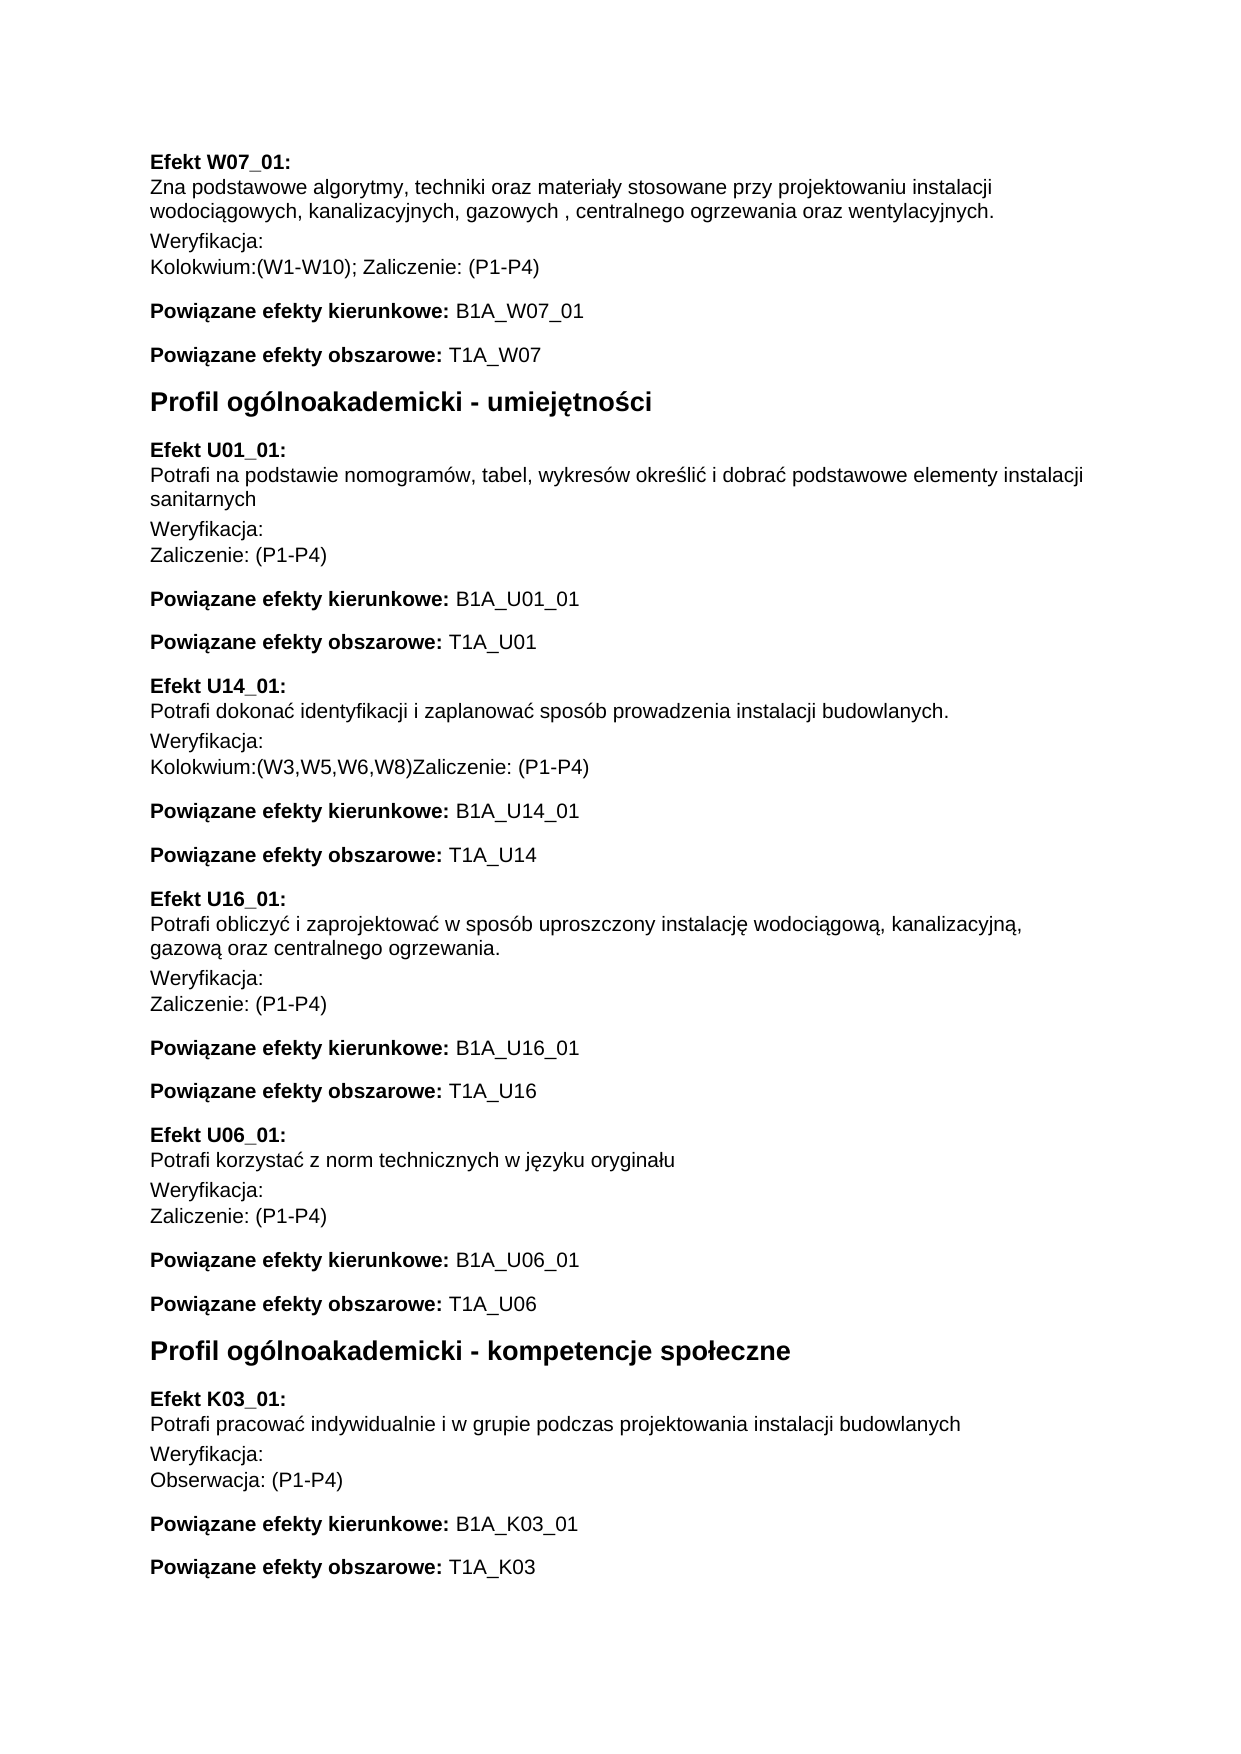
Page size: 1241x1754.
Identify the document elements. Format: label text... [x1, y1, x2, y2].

text Zna podstawowe algorytmy, techniki oraz materiały stosowane przy projektowaniu instalacji wodociągowych, kanalizacyjnych, gazowych , centralnego ogrzewania oraz wentylacyjnych. [150, 175, 1090, 223]
text Efekt W07_01: [150, 150, 1090, 174]
text Powiązane efekty kierunkowe: B1A_K03_01 [150, 1511, 1090, 1535]
text Powiązane efekty kierunkowe: B1A_U06_01 [150, 1248, 1090, 1272]
text Powiązane efekty kierunkowe: B1A_U01_01 [150, 586, 1090, 610]
text Powiązane efekty obszarowe: T1A_U14 [150, 843, 1090, 867]
subtitle Profil ogólnoakademicki - umiejętności [150, 386, 1090, 418]
text Powiązane efekty obszarowe: T1A_W07 [150, 343, 1090, 367]
text Potrafi dokonać identyfikacji i zaplanować sposób prowadzenia instalacji budowlanych. [150, 699, 1090, 723]
text Weryfikacja: [150, 1178, 1090, 1202]
text Efekt K03_01: [150, 1386, 1090, 1410]
text Weryfikacja: [150, 1442, 1090, 1466]
text Weryfikacja: [150, 517, 1090, 541]
text Efekt U06_01: [150, 1123, 1090, 1147]
text Potrafi obliczyć i zaprojektować w sposób uproszczony instalację wodociągową, kanalizacyjną, gazową oraz centralnego ogrzewania. [150, 911, 1090, 959]
text Potrafi pracować indywidualnie i w grupie podczas projektowania instalacji budowlanych [150, 1411, 1090, 1435]
text Powiązane efekty obszarowe: T1A_U16 [150, 1079, 1090, 1103]
text Powiązane efekty obszarowe: T1A_U01 [150, 630, 1090, 654]
text Kolokwium:(W1-W10); Zaliczenie: (P1-P4) [150, 255, 1090, 279]
text Efekt U16_01: [150, 886, 1090, 910]
text Powiązane efekty obszarowe: T1A_U06 [150, 1292, 1090, 1316]
text Potrafi na podstawie nomogramów, tabel, wykresów określić i dobrać podstawowe elementy instalacji sanitarnych [150, 462, 1090, 510]
text Weryfikacja: [150, 729, 1090, 753]
text Powiązane efekty kierunkowe: B1A_U14_01 [150, 799, 1090, 823]
text Weryfikacja: [150, 966, 1090, 989]
text Zaliczenie: (P1-P4) [150, 1204, 1090, 1228]
text Potrafi korzystać z norm technicznych w języku oryginału [150, 1148, 1090, 1172]
text Efekt U01_01: [150, 437, 1090, 461]
text Zaliczenie: (P1-P4) [150, 992, 1090, 1016]
subtitle Profil ogólnoakademicki - kompetencje społeczne [150, 1335, 1090, 1367]
text Powiązane efekty kierunkowe: B1A_U16_01 [150, 1035, 1090, 1059]
text Efekt U14_01: [150, 674, 1090, 698]
text Obserwacja: (P1-P4) [150, 1468, 1090, 1492]
text Weryfikacja: [150, 229, 1090, 253]
text Zaliczenie: (P1-P4) [150, 543, 1090, 567]
text Powiązane efekty kierunkowe: B1A_W07_01 [150, 299, 1090, 323]
text Kolokwium:(W3,W5,W6,W8)Zaliczenie: (P1-P4) [150, 755, 1090, 779]
text Powiązane efekty obszarowe: T1A_K03 [150, 1555, 1090, 1579]
